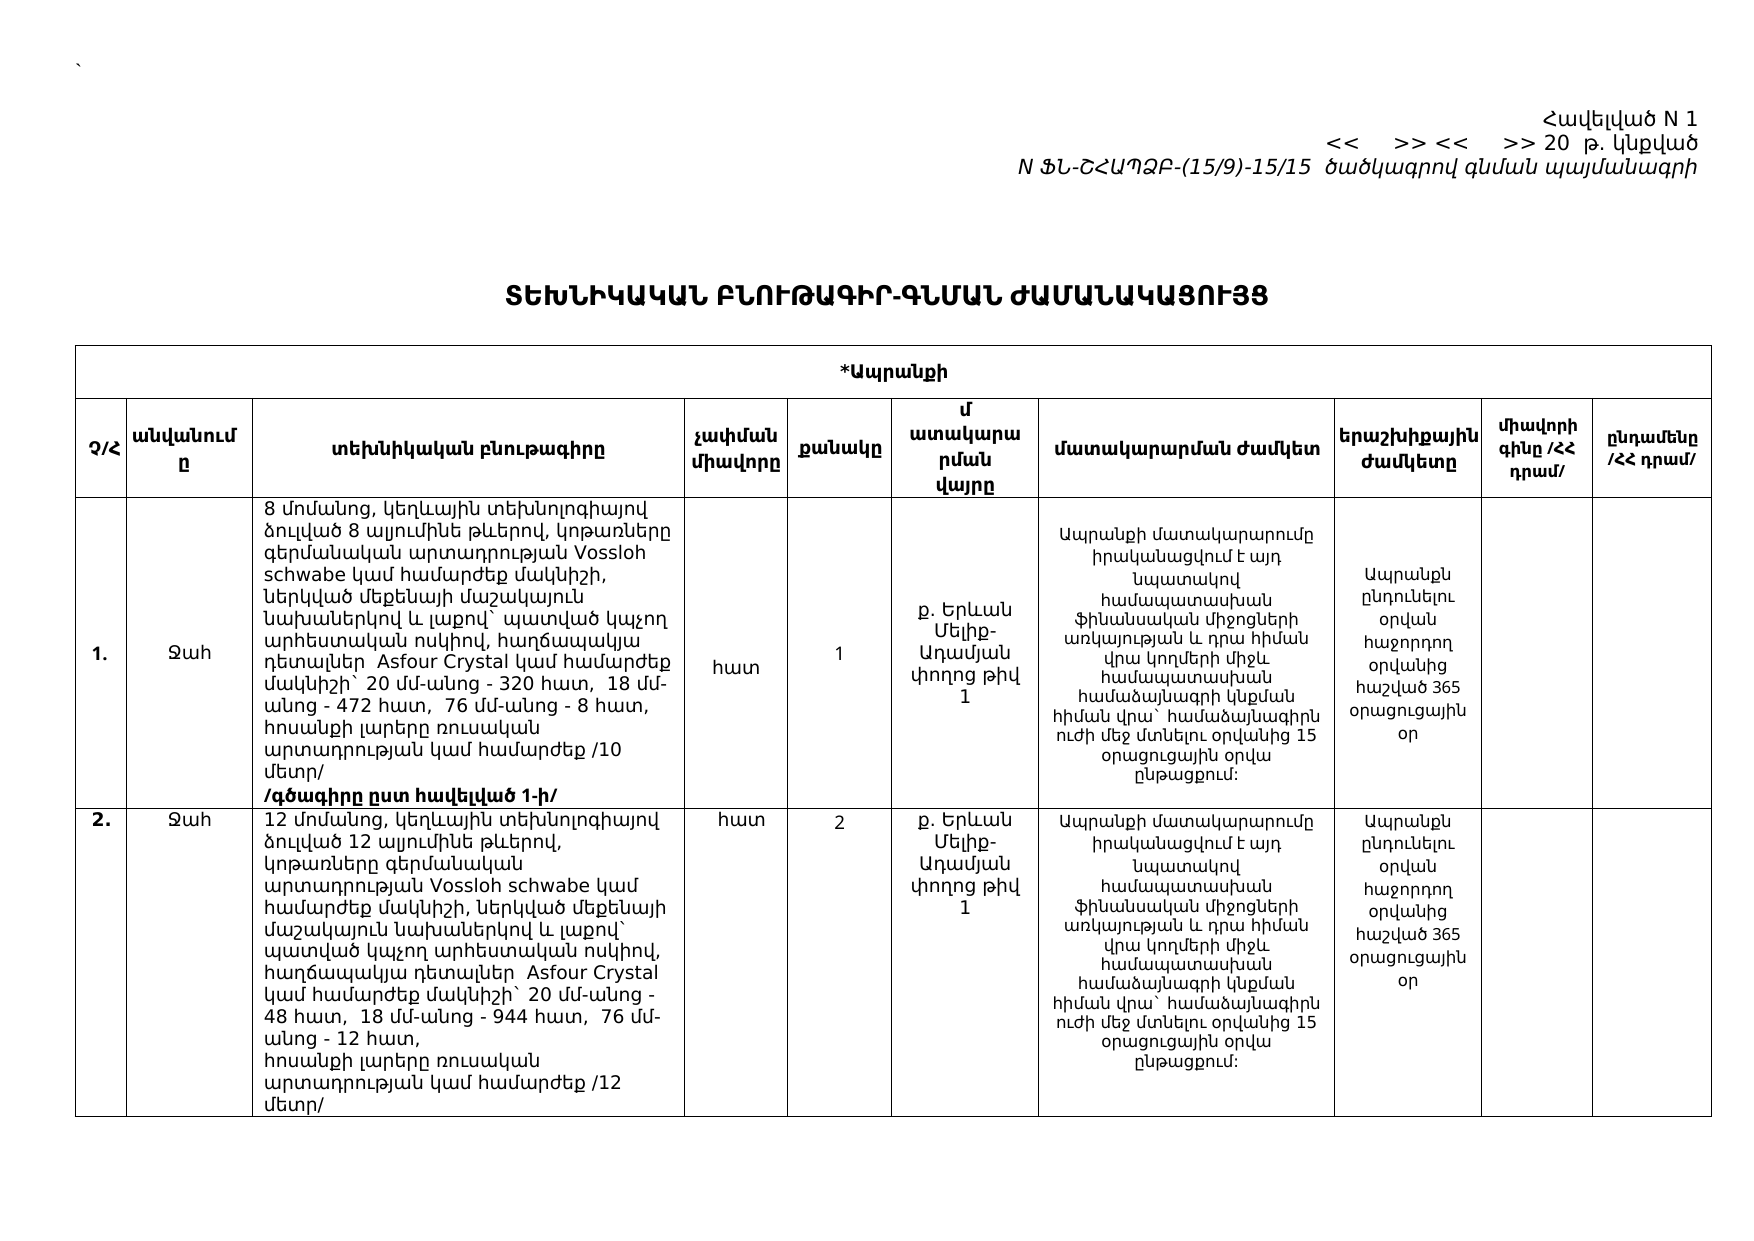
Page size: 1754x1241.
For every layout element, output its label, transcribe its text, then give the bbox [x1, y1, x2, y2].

table_cell [1593, 809, 1711, 1116]
table_cell երաշխիքային ժամկետը [1335, 399, 1481, 497]
table_cell միավորի գինը /ՀՀ դրամ/ [1482, 399, 1592, 497]
table_cell [76, 498, 126, 808]
table_cell անվանումը [127, 399, 252, 497]
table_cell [1039, 809, 1334, 1116]
text Հավելված N 1 [75, 107, 1698, 131]
table_cell մատակարարման ժամկետ [1039, 399, 1334, 497]
table_cell տեխնիկական բնութագիրը [253, 399, 684, 497]
table_cell ք. Երևան Մելիք-Ադամյան փողոց թիվ 1 [892, 498, 1038, 808]
table_cell հատ [685, 809, 787, 1116]
table_header *Ապրանքի [76, 346, 1711, 398]
table_cell Չ/Հ [76, 399, 126, 497]
table_cell ընդամենը /ՀՀ դրամ/ [1593, 399, 1711, 497]
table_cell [253, 809, 684, 1116]
table_cell հատ [685, 498, 787, 808]
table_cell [1335, 809, 1481, 1116]
table_cell [76, 809, 126, 1116]
table_cell 1 [788, 498, 891, 808]
table_cell [1482, 809, 1592, 1116]
text N ՖՆ-ՇՀԱՊՁԲ-(15/9)-15/15 ծածկագրով գնման պայմանագրի [75, 155, 1698, 180]
table_cell քանակը [788, 399, 891, 497]
table_cell Ջահ [127, 498, 252, 808]
table_cell Ապրանքն ընդունելու օրվան հաջորդող օրվանից հաշված 365 օրացուցային օր [1335, 498, 1481, 808]
table_cell 2 [788, 809, 891, 1116]
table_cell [892, 809, 1038, 1116]
table_cell Ջահ [127, 809, 252, 1116]
text << >> << >> 20 թ. կնքված [75, 131, 1698, 155]
table_cell չափման միավորը [685, 399, 787, 497]
table_cell մատակարարման վայրը [892, 399, 1038, 497]
text ՏԵԽՆԻԿԱԿԱՆ ԲՆՈՒԹԱԳԻՐ-ԳՆՄԱՆ ԺԱՄԱՆԱԿԱՑՈՒՅՑ [75, 277, 1698, 314]
table_cell [1482, 498, 1592, 808]
table_cell [1593, 498, 1711, 808]
table_cell 8 մոմանոց, կեղևային տեխնոլոգիայով ձուլված 8 ալյումինե թևերով, կոթառները գերմանական արտադրության Vossloh schwabe կամ համարժեք մակնիշի, ներկված մեքենայի մաշակայուն նախաներկով և լաքով` պատված կպչող արհեստական ոսկիով, հաղճապակյա դետալներ Asfour Crystal կամ համարժեք մակնիշի` 20 մմ-անոց - 320 հատ, 18 մմ-անոց - 472 հատ, 76 մմ-անոց - 8 հատ, հոսանքի լարերը ռուսական արտադրության կամ համարժեք /10 մետր/ /գծագիրը ըստ հավելված 1-ի/ [253, 498, 684, 808]
